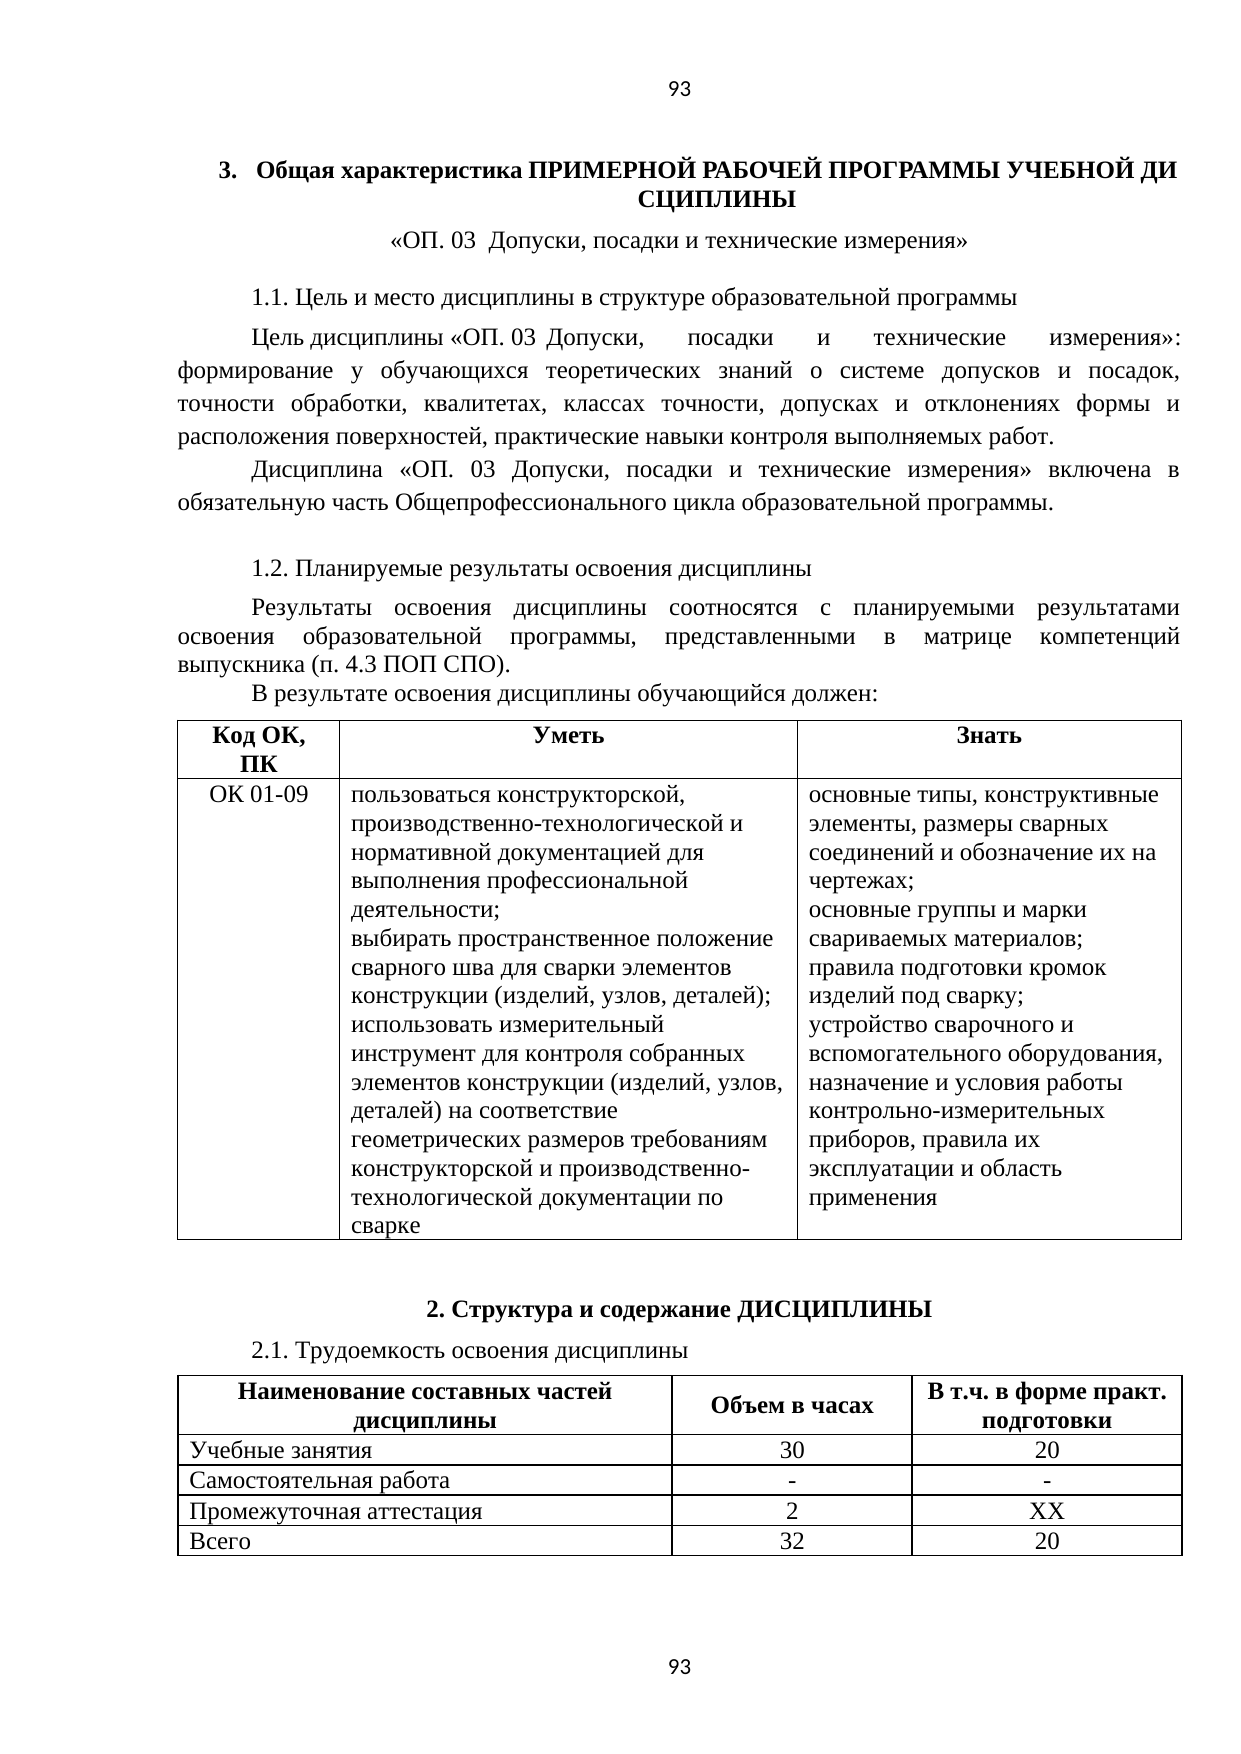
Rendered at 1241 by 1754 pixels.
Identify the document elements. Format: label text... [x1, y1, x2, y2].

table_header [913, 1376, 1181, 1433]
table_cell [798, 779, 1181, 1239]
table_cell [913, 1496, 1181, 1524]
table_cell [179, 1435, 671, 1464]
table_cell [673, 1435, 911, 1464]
text 1.1. Цель и место дисциплины в структуре образовательной программы [177, 282, 1181, 311]
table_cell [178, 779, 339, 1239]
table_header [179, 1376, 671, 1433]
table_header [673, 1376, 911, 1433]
list Общая характеристика ПРИМЕРНОЙ РАБОЧЕЙ ПРОГРАММЫ УЧЕБНОЙ ДИСЦИПЛИНЫ [215, 155, 1181, 212]
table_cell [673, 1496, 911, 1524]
text 2. Структура и содержание ДИСЦИПЛИНЫ [177, 1294, 1181, 1323]
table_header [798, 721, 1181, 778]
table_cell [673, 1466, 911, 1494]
text Цель дисциплины «ОП. 03 Допуски, посадки и технические измерения»: формирование у обучающихся теоретических знаний о системе допусков и посадок, точности обработки, квалитетах, классах точности, допусках и отклонениях формы и расположения поверхностей, практические навыки контроля выполняемых работ. [177, 322, 1181, 449]
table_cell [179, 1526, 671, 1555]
text 2.1. Трудоемкость освоения дисциплины [177, 1335, 1181, 1364]
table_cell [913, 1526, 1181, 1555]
text «ОП. 03 Допуски, посадки и технические измерения» [177, 225, 1181, 254]
text Дисциплина «ОП. 03 Допуски, посадки и технические измерения» включена в обязательную часть Общепрофессионального цикла образовательной программы. [177, 454, 1181, 516]
text Результаты освоения дисциплины соотносятся с планируемыми результатами освоения образовательной программы, представленными в матрице компетенций выпускника (п. 4.3 ПОП СПО). [177, 592, 1181, 678]
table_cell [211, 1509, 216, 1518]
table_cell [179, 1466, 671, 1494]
text 1.2. Планируемые результаты освоения дисциплины [177, 553, 1181, 582]
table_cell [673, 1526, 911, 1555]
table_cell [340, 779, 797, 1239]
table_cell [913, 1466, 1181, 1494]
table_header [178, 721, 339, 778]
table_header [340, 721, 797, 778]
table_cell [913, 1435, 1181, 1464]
text В результате освоения дисциплины обучающийся должен: [177, 678, 1181, 707]
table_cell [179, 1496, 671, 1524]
